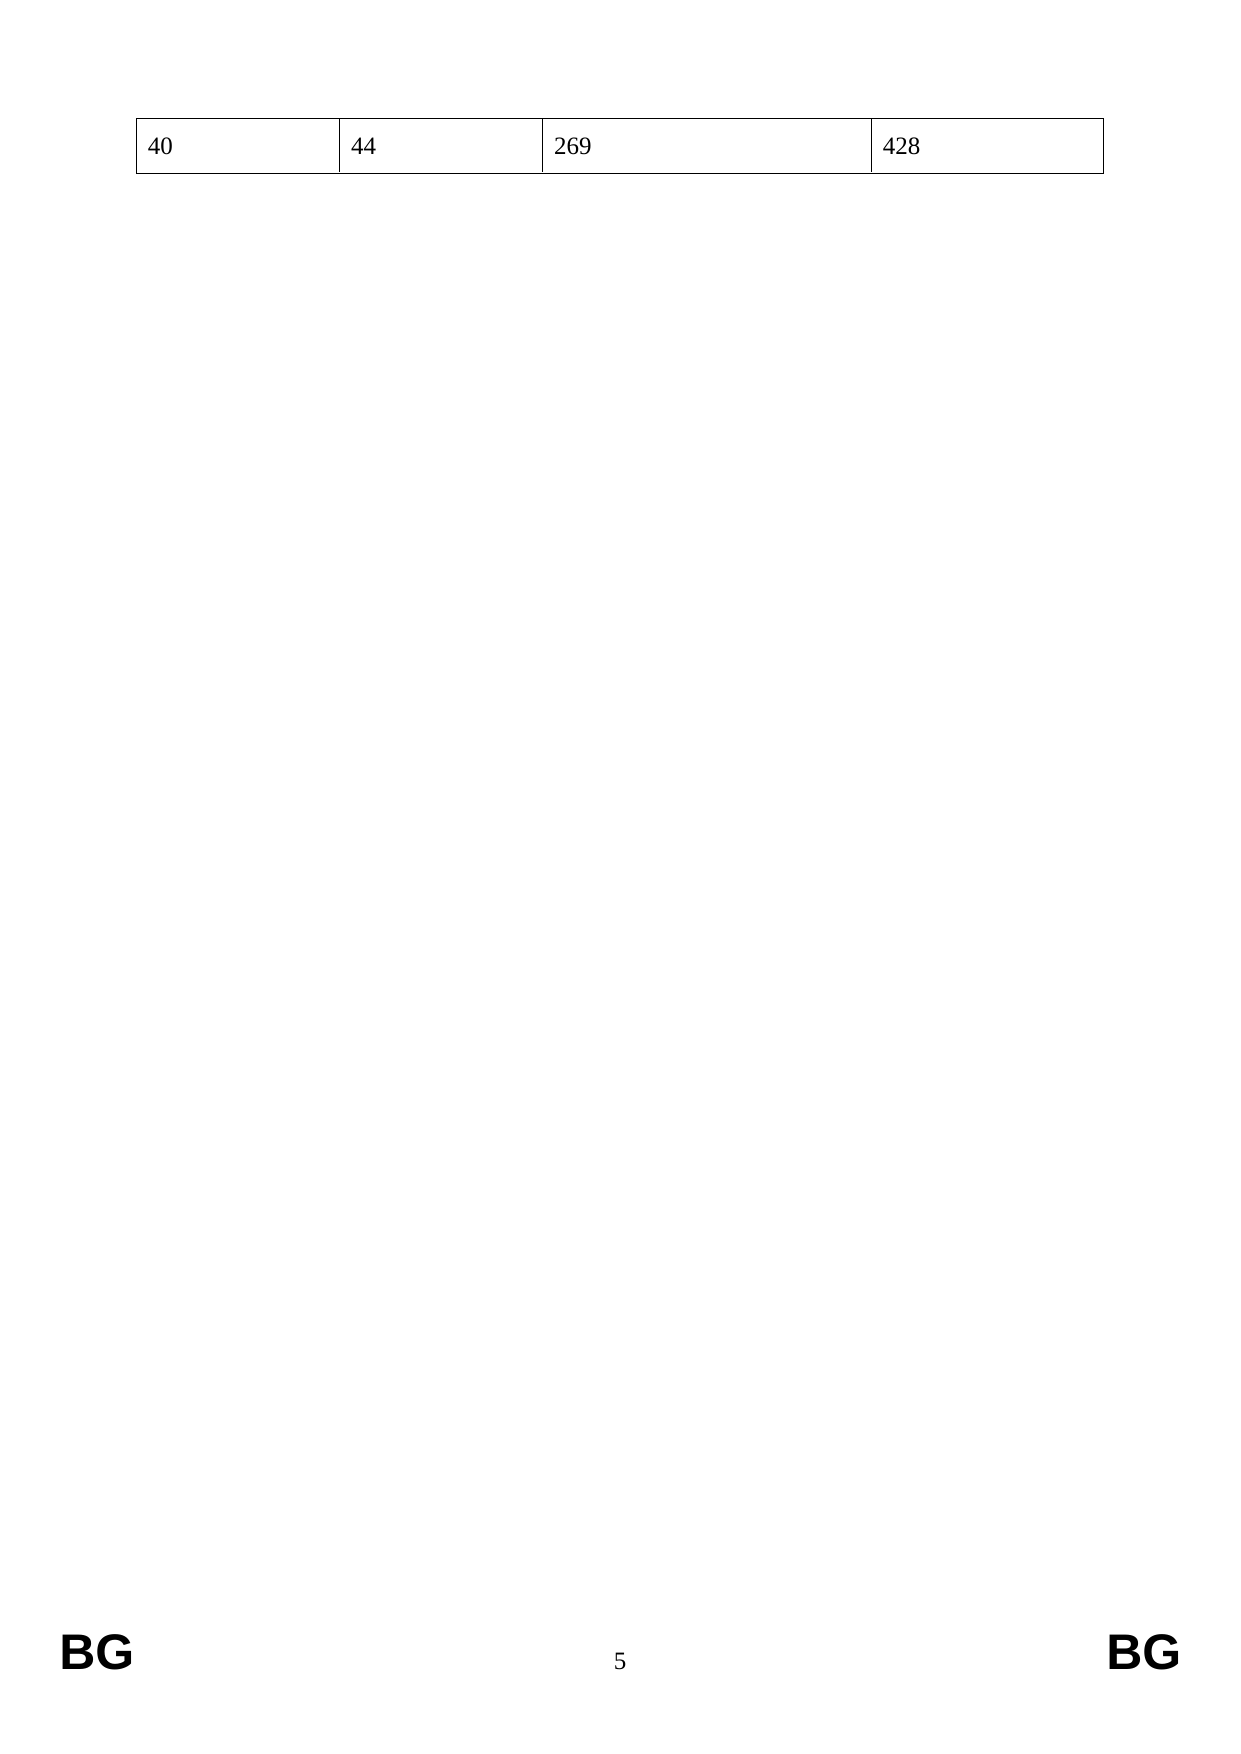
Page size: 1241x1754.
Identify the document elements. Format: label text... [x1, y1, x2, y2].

table_cell 40 [137, 119, 339, 172]
table_cell 269 [543, 119, 871, 172]
table_cell 428 [872, 119, 1103, 172]
table_cell 44 [340, 119, 542, 172]
